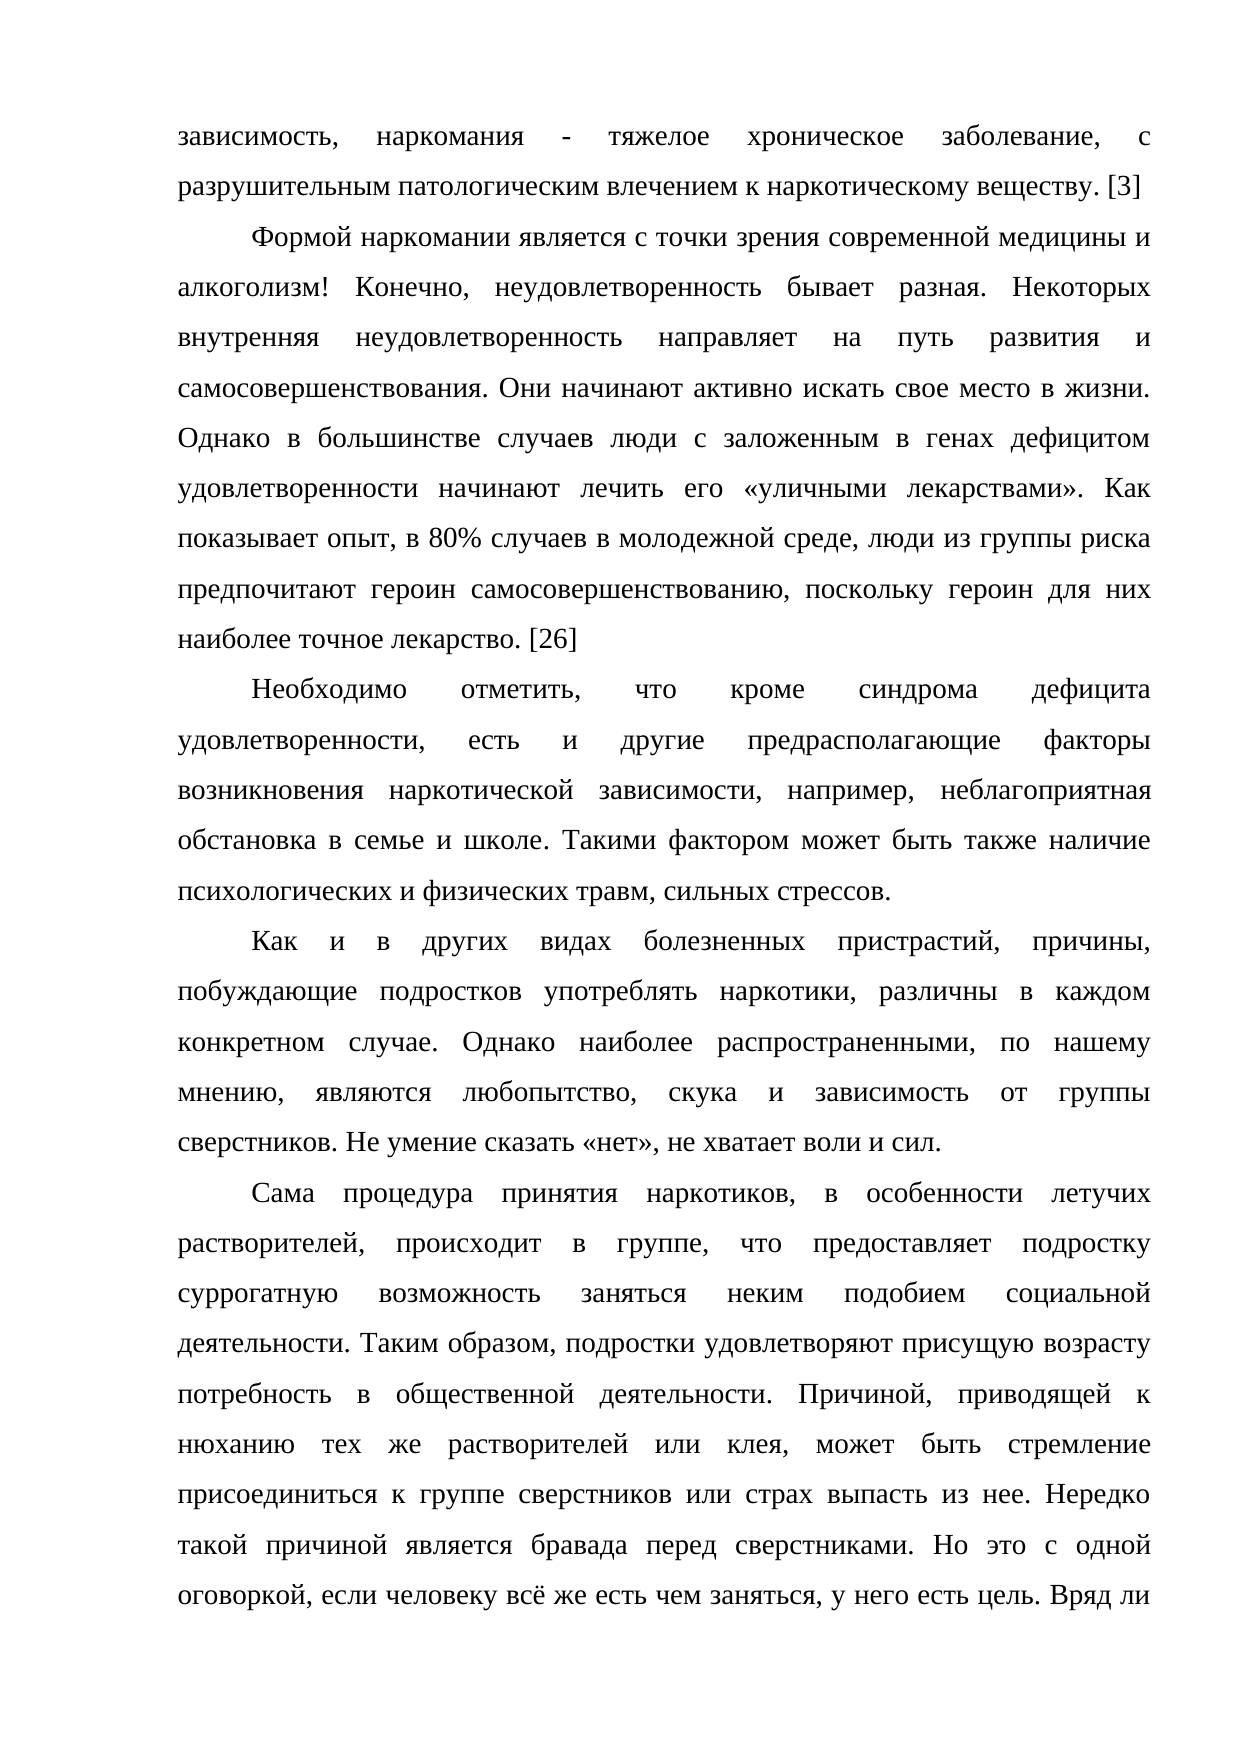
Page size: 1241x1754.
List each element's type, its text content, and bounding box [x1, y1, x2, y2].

text Необходимо отметить, что кроме синдрома дефицита удовлетворенности, есть и другие предрасполагающие факторы возникновения наркотической зависимости, например, неблагоприятная обстановка в семье и школе. Такими фактором может быть также наличие психологических и физических травм, сильных стрессов. [177, 672, 1152, 906]
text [177, 118, 1152, 202]
text Формой наркомании является с точки зрения современной медицины и алкоголизм! Конечно, неудовлетворенность бывает разная. Некоторых внутренняя неудовлетворенность направляет на путь развития и самосовершенствования. Они начинают активно искать свое место в жизни. Однако в большинстве случаев люди с заложенным в генах дефицитом удовлетворенности начинают лечить его «уличными лекарствами». Как показывает опыт, в 80% случаев в молодежной среде, люди из группы риска предпочитают героин самосовершенствованию, поскольку героин для них наиболее точное лекарство. [26] [177, 219, 1152, 655]
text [177, 1175, 1152, 1611]
text Как и в других видах болезненных пристрастий, причины, побуждающие подростков употреблять наркотики, различны в каждом конкретном случае. Однако наиболее распространенными, по нашему мнению, являются любопытство, скука и зависимость от группы сверстников. Не умение сказать «нет», не хватает воли и сил. [177, 923, 1152, 1158]
